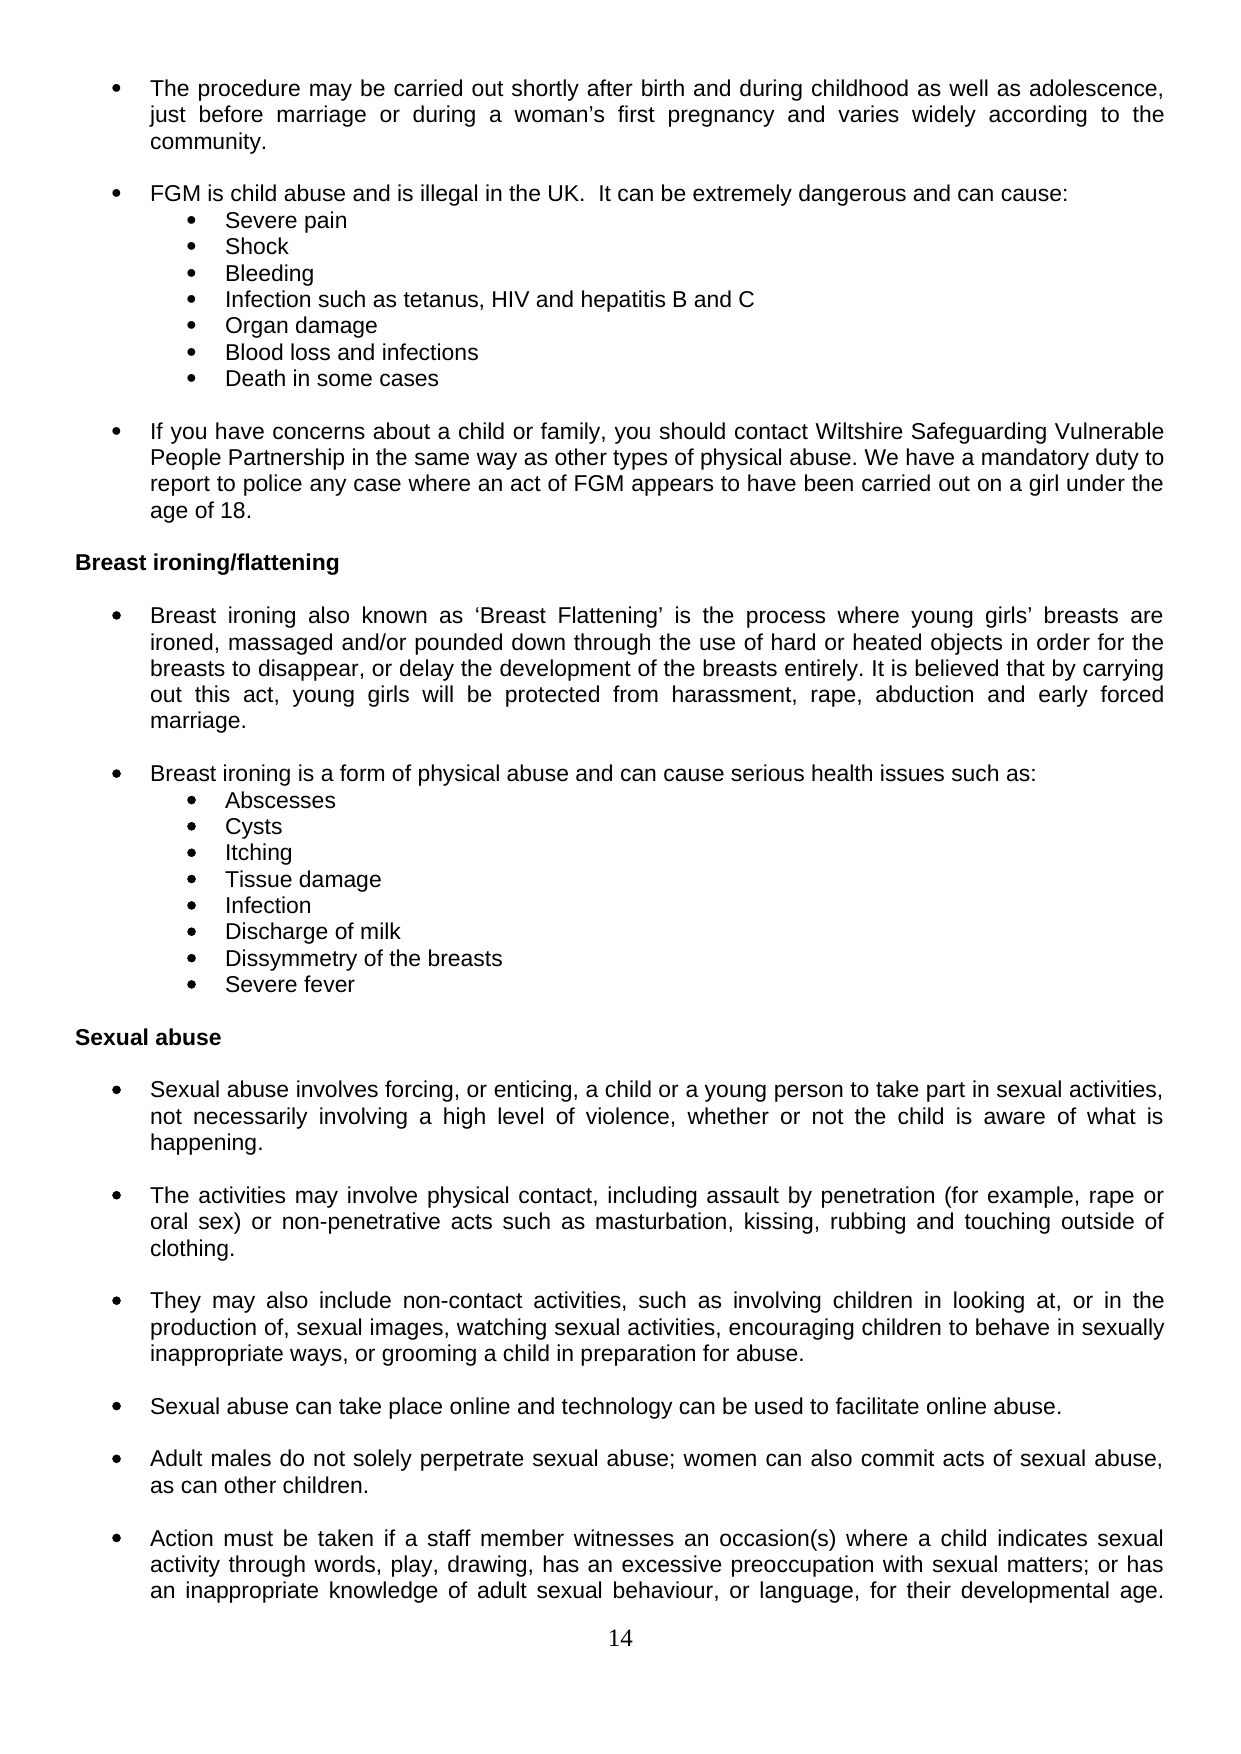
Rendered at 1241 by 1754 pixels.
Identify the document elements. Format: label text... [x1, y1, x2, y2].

list If you have concerns about a child or family, you should contact Wiltshire Safeguarding Vulnerable People Partnership in the same way as other types of physical abuse. We have a mandatory duty to report to police any case where an act of FGM appears to have been carried out on a girl under the age of 18. [112, 418, 1165, 523]
list Infection [187, 892, 1165, 918]
list Dissymmetry of the breasts [187, 945, 1165, 971]
list FGM is child abuse and is illegal in the UK. It can be extremely dangerous and can cause: [112, 180, 1165, 207]
list Sexual abuse involves forcing, or enticing, a child or a young person to take part in sexual activities, not necessarily involving a high level of violence, whether or not the child is aware of what is happening. [112, 1076, 1165, 1156]
list Blood loss and infections [187, 338, 1165, 365]
list Death in some cases [187, 365, 1165, 391]
list Bleeding [187, 259, 1165, 286]
text Sexual abuse [75, 1024, 1165, 1050]
list Tissue damage [187, 866, 1165, 892]
list Severe pain [187, 207, 1165, 233]
text Breast ironing/flattening [75, 549, 1165, 576]
list Shock [187, 233, 1165, 259]
list The procedure may be carried out shortly after birth and during childhood as well as adolescence, just before marriage or during a woman’s first pregnancy and varies widely according to the community. [112, 75, 1165, 154]
list Breast ironing is a form of physical abuse and can cause serious health issues such as: [112, 760, 1165, 787]
list Infection such as tetanus, HIV and hepatitis B and C [187, 286, 1165, 312]
list They may also include non-contact activities, such as involving children in looking at, or in the production of, sexual images, watching sexual activities, encouraging children to behave in sexually inappropriate ways, or grooming a child in preparation for abuse. [112, 1287, 1165, 1366]
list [112, 1524, 1165, 1603]
list Itching [187, 839, 1165, 866]
list Discharge of milk [187, 918, 1165, 945]
list Abscesses [187, 787, 1165, 813]
list The activities may involve physical contact, including assault by penetration (for example, rape or oral sex) or non-penetrative acts such as masturbation, kissing, rubbing and touching outside of clothing. [112, 1182, 1165, 1261]
list Organ damage [187, 312, 1165, 338]
list Adult males do not solely perpetrate sexual abuse; women can also commit acts of sexual abuse, as can other children. [112, 1445, 1165, 1498]
list Sexual abuse can take place online and technology can be used to facilitate online abuse. [112, 1393, 1165, 1419]
list Cysts [187, 813, 1165, 839]
list Severe fever [187, 971, 1165, 997]
list Breast ironing also known as ‘Breast Flattening’ is the process where young girls’ breasts are ironed, massaged and/or pounded down through the use of hard or heated objects in order for the breasts to disappear, or delay the development of the breasts entirely. It is believed that by carrying out this act, young girls will be protected from harassment, rape, abduction and early forced marriage. [112, 602, 1165, 734]
